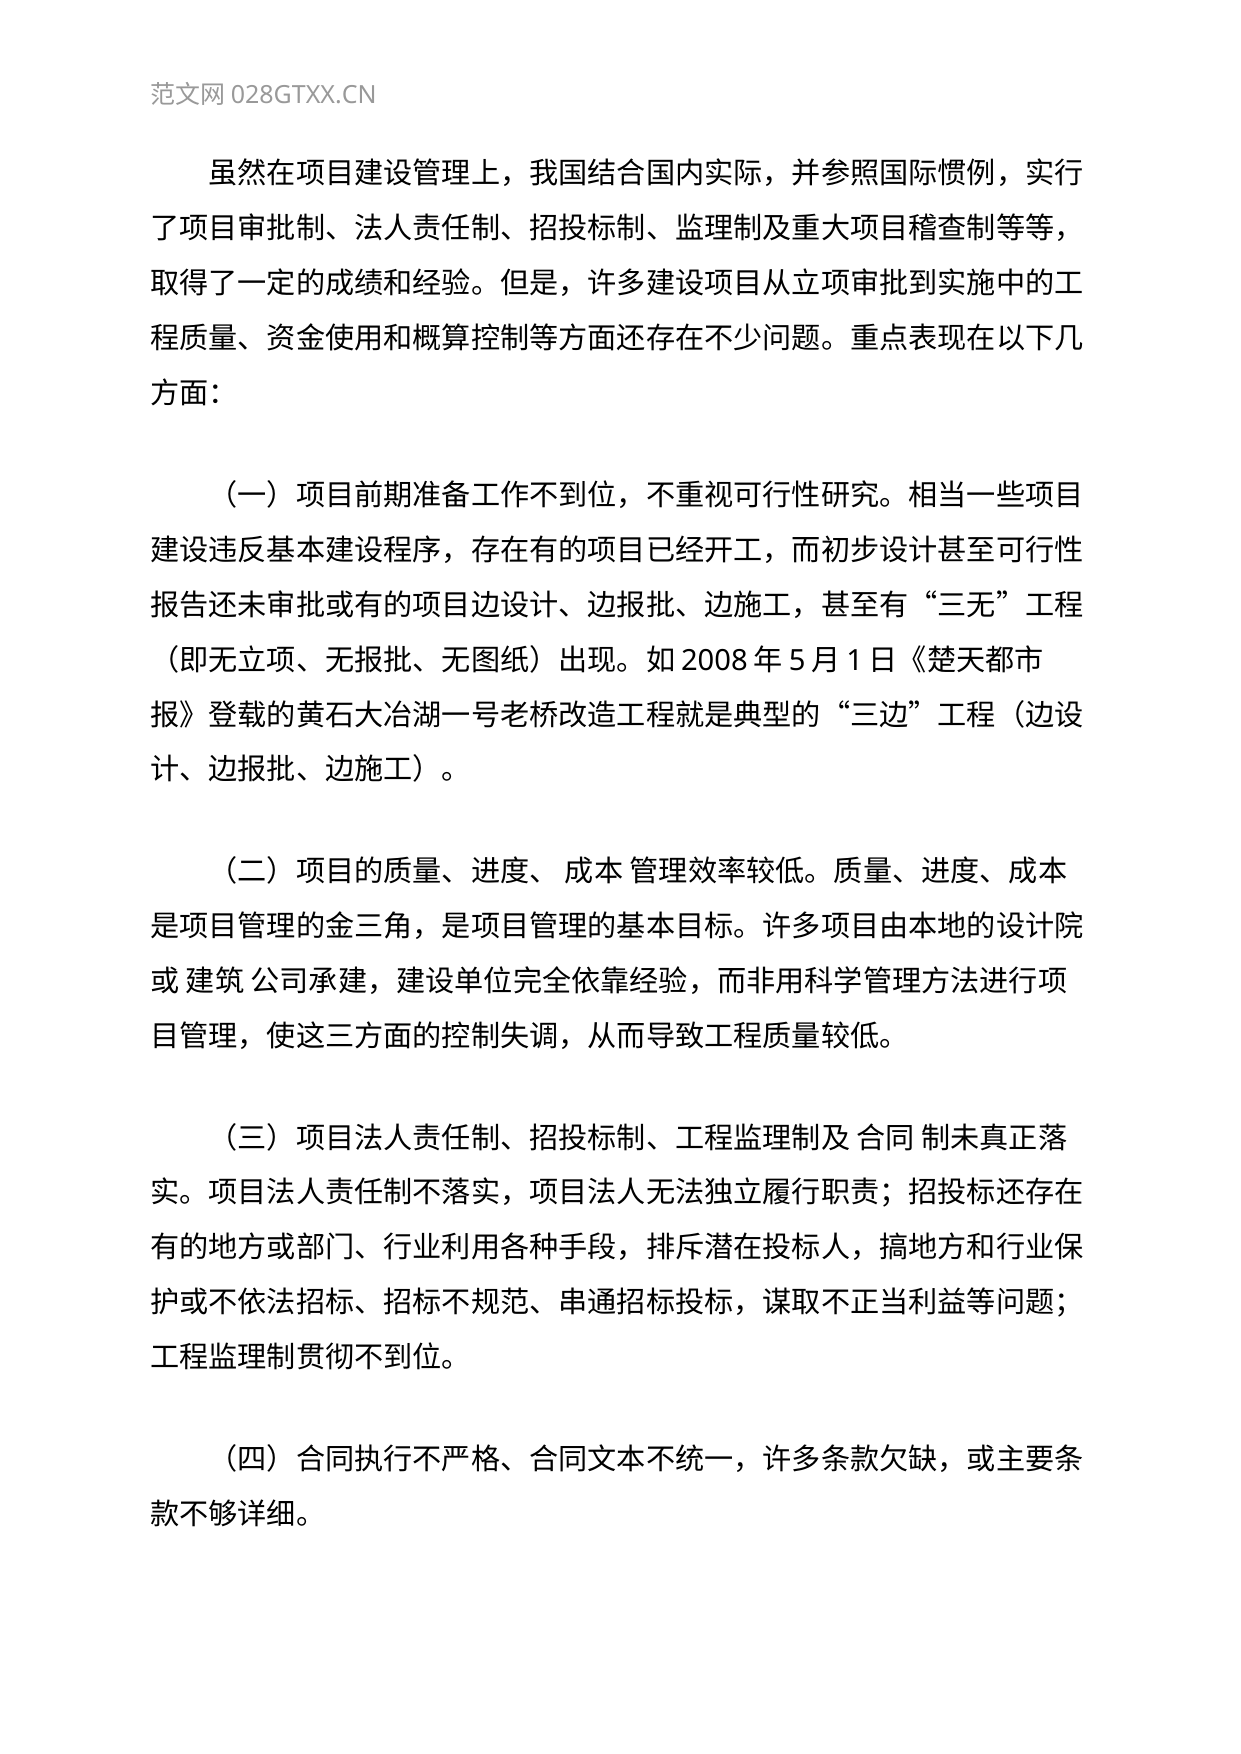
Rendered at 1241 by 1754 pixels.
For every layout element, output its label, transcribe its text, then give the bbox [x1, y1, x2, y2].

text （二）项目的质量、进度、 成本 管理效率较低。质量、进度、成本是项目管理的金三角，是项目管理的基本目标。许多项目由本地的设计院或 建筑 公司承建，建设单位完全依靠经验，而非用科学管理方法进行项目管理，使这三方面的控制失调，从而导致工程质量较低。 [150, 848, 1090, 1055]
text （一）项目前期准备工作不到位，不重视可行性研究。相当一些项目建设违反基本建设程序，存在有的项目已经开工，而初步设计甚至可行性报告还未审批或有的项目边设计、边报批、边施工，甚至有“三无”工程（即无立项、无报批、无图纸）出现。如2008年5月1日《楚天都市报》登载的黄石大冶湖一号老桥改造工程就是典型的“三边”工程（边设计、边报批、边施工）。 [150, 471, 1090, 788]
text （四）合同执行不严格、合同文本不统一，许多条款欠缺，或主要条款不够详细。 [150, 1436, 1090, 1533]
text （三）项目法人责任制、招投标制、工程监理制及 合同 制未真正落实。项目法人责任制不落实，项目法人无法独立履行职责；招投标还存在有的地方或部门、行业利用各种手段，排斥潜在投标人，搞地方和行业保护或不依法招标、招标不规范、串通招标投标，谋取不正当利益等问题；工程监理制贯彻不到位。 [150, 1114, 1090, 1376]
text 虽然在项目建设管理上，我国结合国内实际，并参照国际惯例，实行了项目审批制、法人责任制、招投标制、监理制及重大项目稽查制等等，取得了一定的成绩和经验。但是，许多建设项目从立项审批到实施中的工程质量、资金使用和概算控制等方面还存在不少问题。重点表现在以下几方面： [150, 150, 1090, 412]
